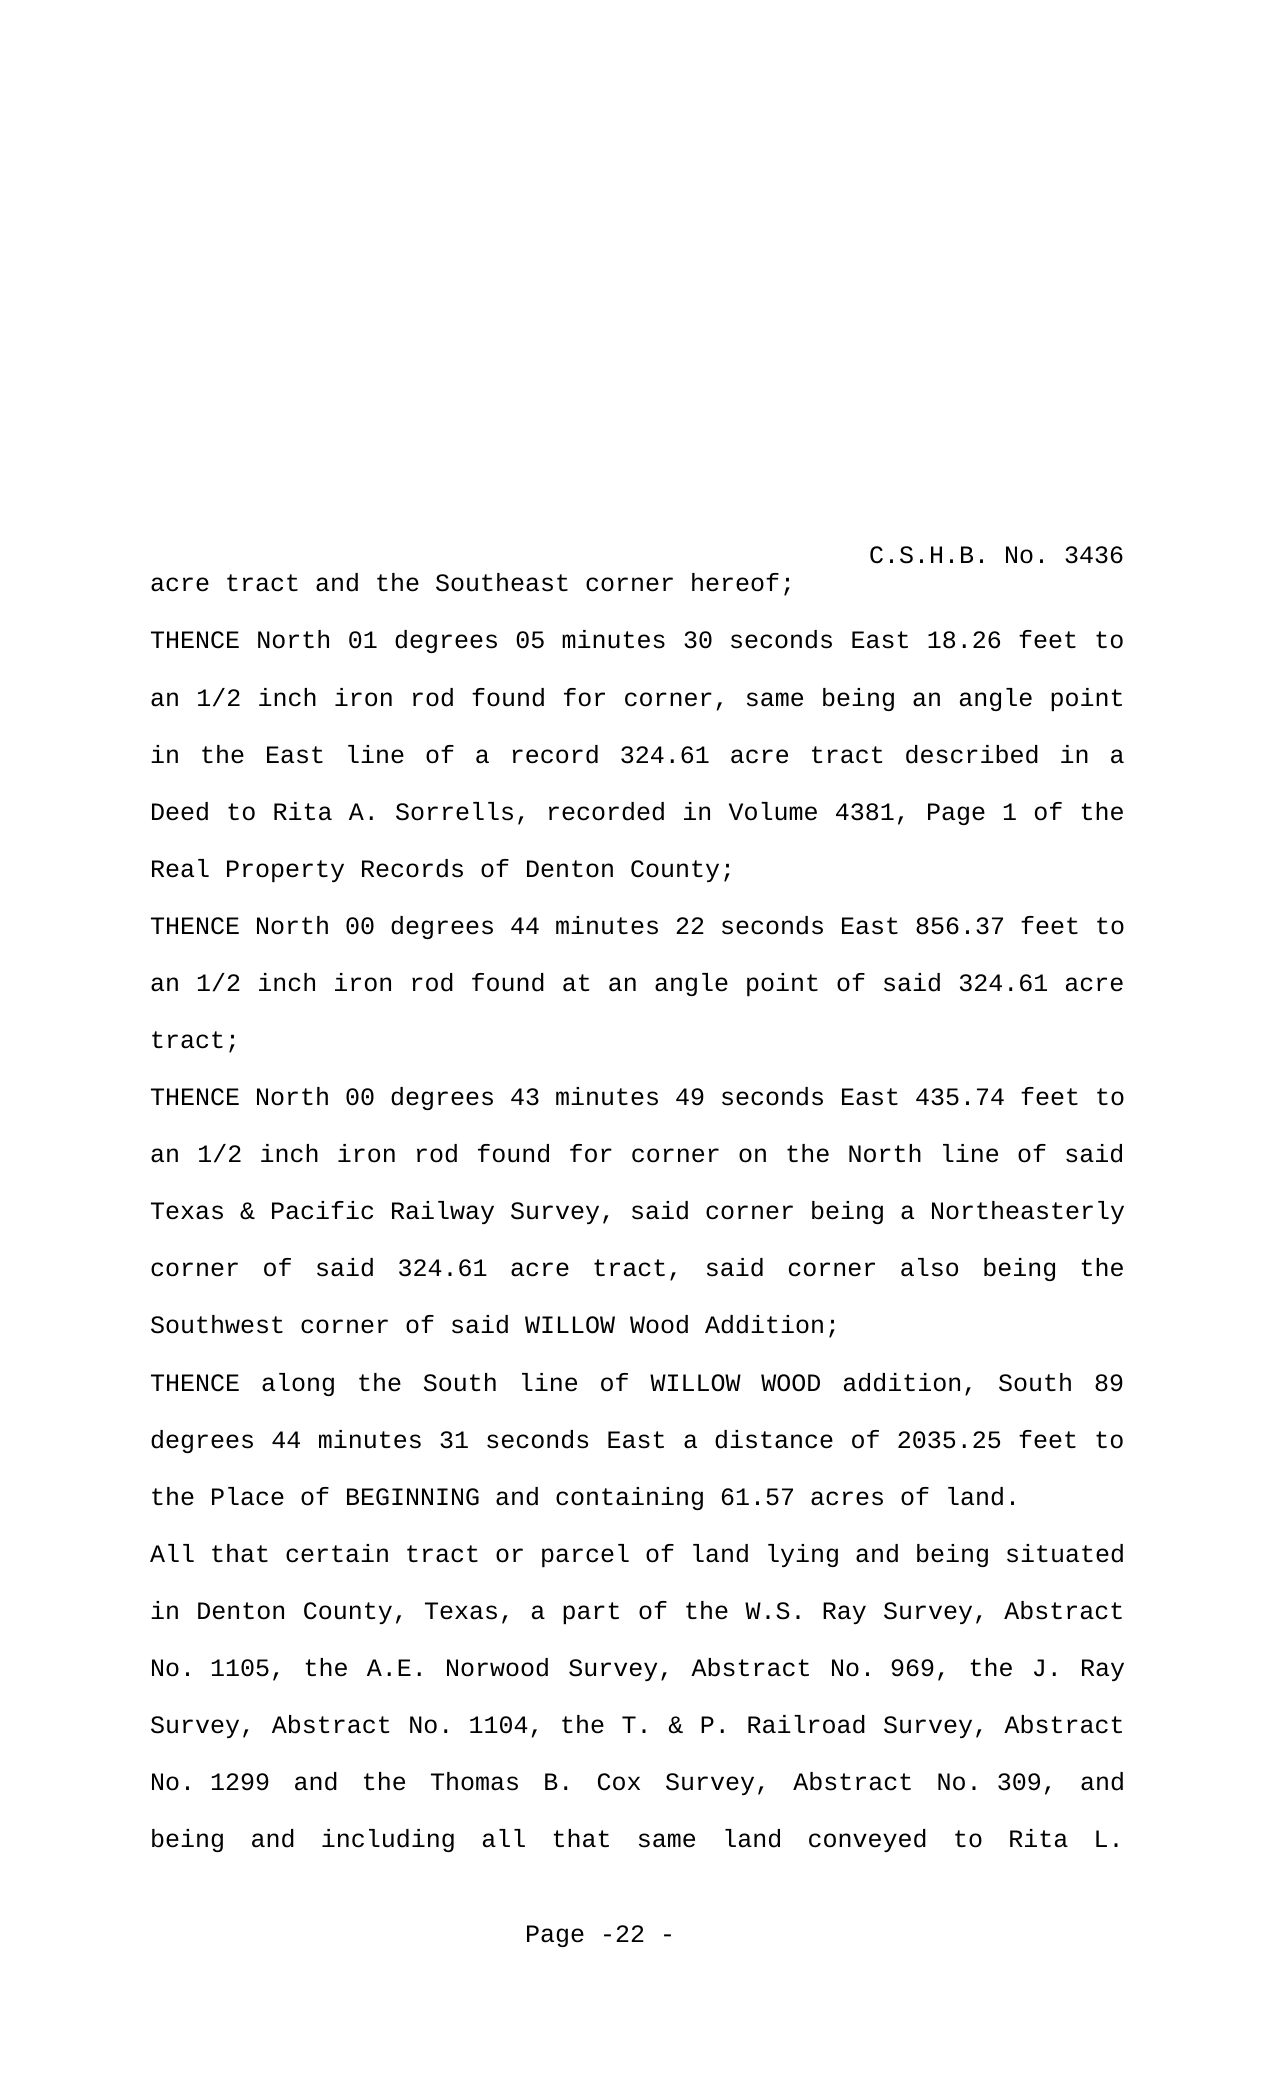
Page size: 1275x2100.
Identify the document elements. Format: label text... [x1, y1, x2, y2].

text THENCE along the South line of WILLOW WOOD addition, South 89 degrees 44 minutes 31 seconds East a distance of 2035.25 feet to the Place of BEGINNING and containing 61.57 acres of land. [150, 1370, 1125, 1513]
text THENCE North 01 degrees 05 minutes 30 seconds East 18.26 feet to an 1/2 inch iron rod found for corner, same being an angle point in the East line of a record 324.61 acre tract described in a Deed to Rita A. Sorrells, recorded in Volume 4381, Page 1 of the Real Property Records of Denton County; [150, 628, 1125, 885]
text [150, 571, 1125, 599]
text THENCE North 00 degrees 44 minutes 22 seconds East 856.37 feet to an 1/2 inch iron rod found at an angle point of said 324.61 acre tract; [150, 913, 1125, 1056]
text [150, 1541, 1125, 1855]
text THENCE North 00 degrees 43 minutes 49 seconds East 435.74 feet to an 1/2 inch iron rod found for corner on the North line of said Texas & Pacific Railway Survey, said corner being a Northeasterly corner of said 324.61 acre tract, said corner also being the Southwest corner of said WILLOW Wood Addition; [150, 1084, 1125, 1341]
